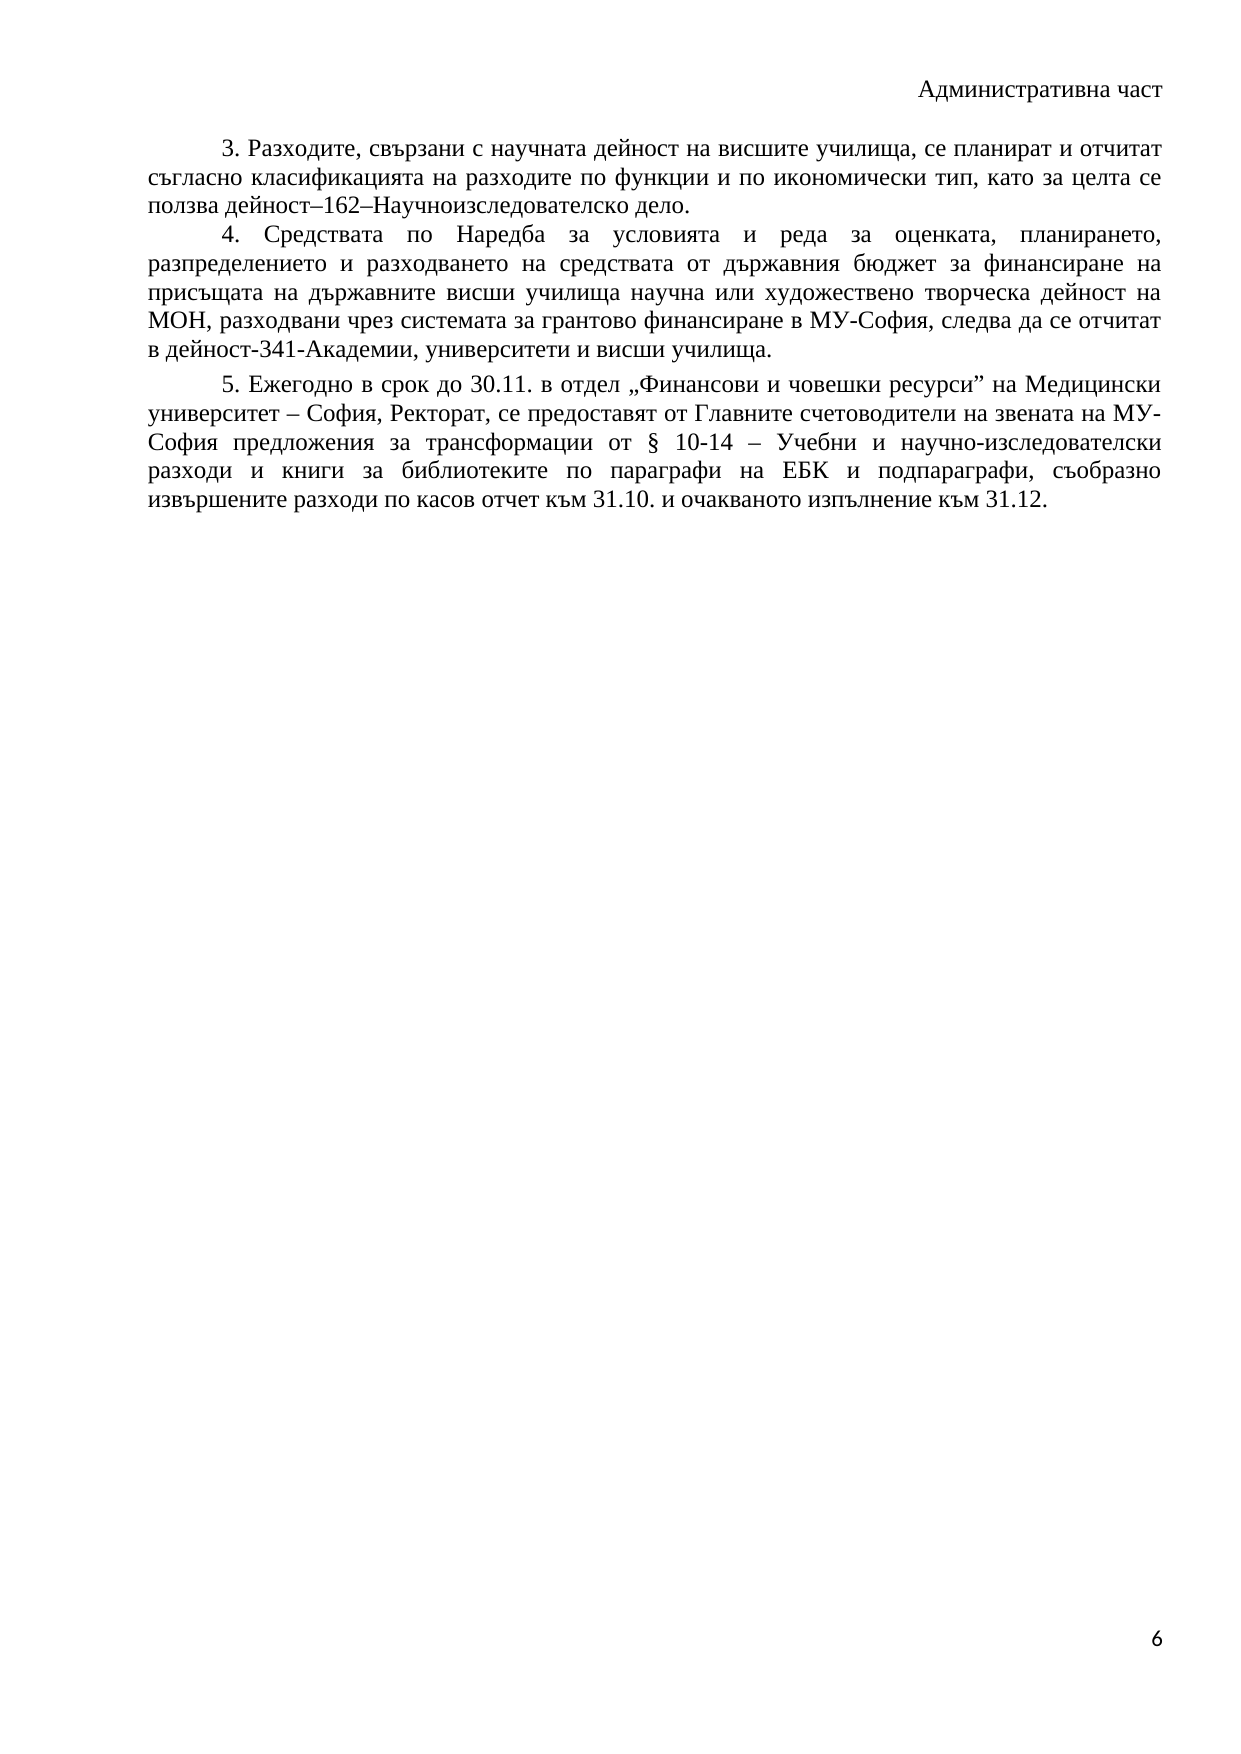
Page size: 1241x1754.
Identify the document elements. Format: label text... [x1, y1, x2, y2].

text 5. Ежегодно в срок до 30.11. в отдел „Финансови и човешки ресурси” на Медицински университет – София, Ректорат, се предоставят от Главните счетоводители на звената на МУ-София предложения за трансформации от § 10-14 – Учебни и научно-изследователски разходи и книги за библиотеките по параграфи на ЕБК и подпараграфи, съобразно извършените разходи по касов отчет към 31.10. и очакваното изпълнение към 31.12. [148, 369, 1162, 513]
text 3. Разходите, свързани с научната дейност на висшите училища, се планират и отчитат съгласно класификацията на разходите по функции и по икономически тип, като за целта се ползва дейност–162–Научноизследователско дело. [148, 133, 1162, 219]
text 4. Средствата по Наредба за условията и реда за оценката, планирането, разпределението и разходването на средствата от държавния бюджет за финансиране на присъщата на държавните висши училища научна или художествено творческа дейност на МОН, разходвани чрез системата за грантово финансиране в МУ-София, следва да се отчитат в дейност-341-Академии, университети и висши училища. [148, 219, 1162, 363]
